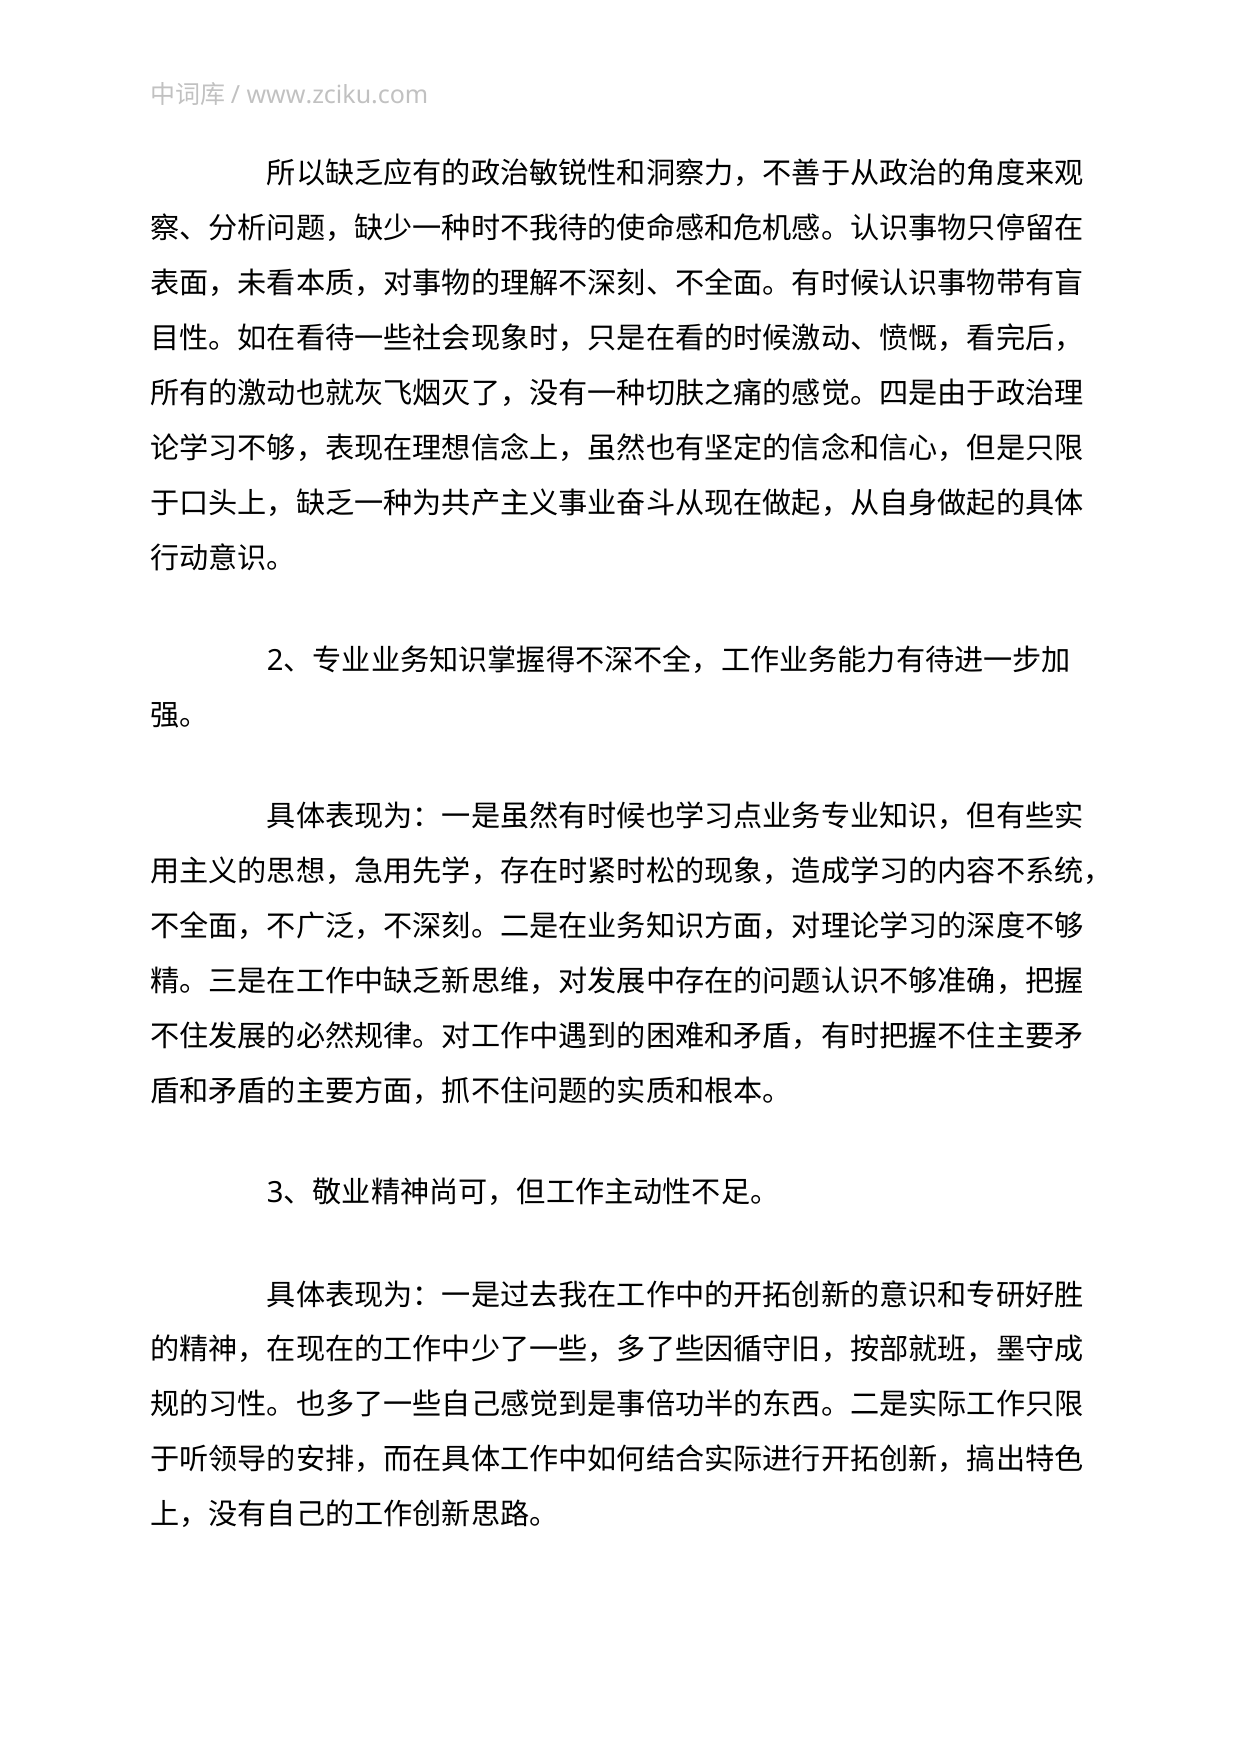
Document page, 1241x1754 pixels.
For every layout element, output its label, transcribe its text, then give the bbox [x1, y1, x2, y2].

text 所以缺乏应有的政治敏锐性和洞察力，不善于从政治的角度来观察、分析问题，缺少一种时不我待的使命感和危机感。认识事物只停留在表面，未看本质，对事物的理解不深刻、不全面。有时候认识事物带有盲目性。如在看待一些社会现象时，只是在看的时候激动、愤慨，看完后，所有的激动也就灰飞烟灭了，没有一种切肤之痛的感觉。四是由于政治理论学习不够，表现在理想信念上，虽然也有坚定的信念和信心，但是只限于口头上，缺乏一种为共产主义事业奋斗从现在做起，从自身做起的具体行动意识。 [150, 150, 1090, 577]
text 具体表现为：一是过去我在工作中的开拓创新的意识和专研好胜的精神，在现在的工作中少了一些，多了些因循守旧，按部就班，墨守成规的习性。也多了一些自己感觉到是事倍功半的东西。二是实际工作只限于听领导的安排，而在具体工作中如何结合实际进行开拓创新，搞出特色上，没有自己的工作创新思路。 [150, 1271, 1090, 1533]
text 2、专业业务知识掌握得不深不全，工作业务能力有待进一步加强。 [150, 636, 1090, 733]
text 3、敬业精神尚可，但工作主动性不足。 [150, 1169, 1090, 1211]
text 具体表现为：一是虽然有时候也学习点业务专业知识，但有些实用主义的思想，急用先学，存在时紧时松的现象，造成学习的内容不系统，不全面，不广泛，不深刻。二是在业务知识方面，对理论学习的深度不够精。三是在工作中缺乏新思维，对发展中存在的问题认识不够准确，把握不住发展的必然规律。对工作中遇到的困难和矛盾，有时把握不住主要矛盾和矛盾的主要方面，抓不住问题的实质和根本。 [150, 793, 1090, 1109]
